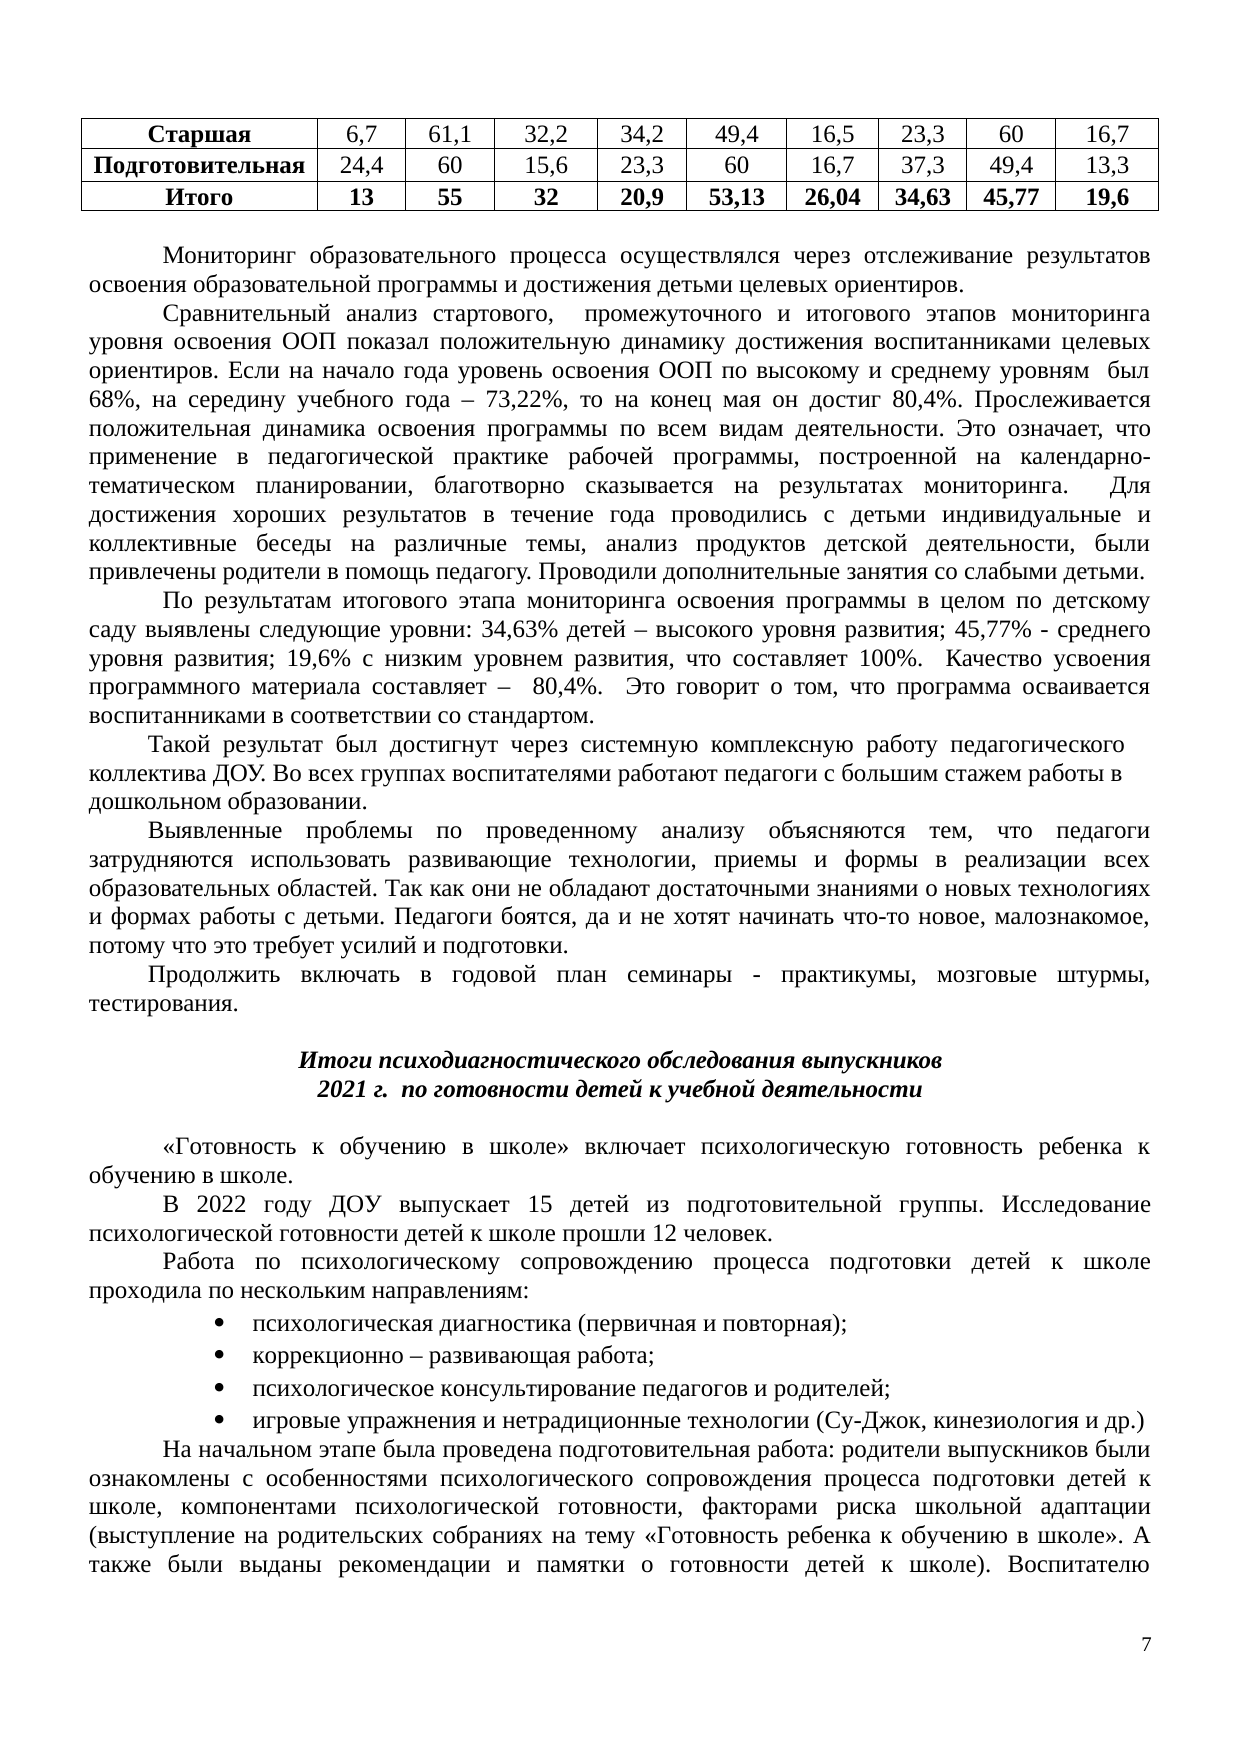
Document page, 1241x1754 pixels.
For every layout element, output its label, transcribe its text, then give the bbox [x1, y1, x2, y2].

table_cell 13 [318, 182, 405, 210]
text Мониторинг образовательного процесса осуществлялся через отслеживание результатов освоения образовательной программы и достижения детьми целевых ориентиров. [89, 240, 1152, 298]
table_cell 13,3 [1056, 149, 1158, 181]
table_cell 6,7 [318, 119, 405, 148]
table_cell 60 [687, 149, 786, 181]
text Сравнительный анализ стартового, промежуточного и итогового этапов мониторинга уровня освоения ООП показал положительную динамику достижения воспитанниками целевых ориентиров. Если на начало года уровень освоения ООП по высокому и среднему уровням был 68%, на середину учебного года – 73,22%, то на конец мая он достиг 80,4%. Прослеживается положительная динамика освоения программы по всем видам деятельности. Это означает, что применение в педагогической практике рабочей программы, построенной на календарно-тематическом планировании, благотворно сказывается на результатах мониторинга. Для достижения хороших результатов в течение года проводились с детьми индивидуальные и коллективные беседы на различные темы, анализ продуктов детской деятельности, были привлечены родители в помощь педагогу. Проводили дополнительные занятия со слабыми детьми. [89, 298, 1152, 585]
table_cell 19,6 [1056, 182, 1158, 210]
list игровые упражнения и нетрадиционные технологии (Су-Джок, кинезиология и др.) [215, 1401, 1152, 1434]
table_cell 16,5 [787, 119, 878, 148]
table_cell 16,7 [1056, 119, 1158, 148]
table_cell 60 [967, 119, 1055, 148]
table_cell 23,3 [598, 149, 686, 181]
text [89, 1434, 1152, 1578]
table_cell 37,3 [879, 149, 966, 181]
table_cell 34,2 [598, 119, 686, 148]
table_cell 23,3 [879, 119, 966, 148]
table_cell 34,63 [879, 182, 966, 210]
table_cell Итого [82, 182, 317, 210]
table_cell 49,4 [967, 149, 1055, 181]
text По результатам итогового этапа мониторинга освоения программы в целом по детскому саду выявлены следующие уровни: 34,63% детей – высокого уровня развития; 45,77% - среднего уровня развития; 19,6% с низким уровнем развития, что составляет 100%. Качество усвоения программного материала составляет – 80,4%. Это говорит о том, что программа осваивается воспитанниками в соответствии со стандартом. [89, 585, 1152, 729]
table_cell 15,6 [495, 149, 597, 181]
text «Готовность к обучению в школе» включает психологическую готовность ребенка к обучению в школе. [89, 1131, 1152, 1189]
table_cell 26,04 [787, 182, 878, 210]
text Такой результат был достигнут через системную комплексную работу педагогического коллектива ДОУ. Во всех группах воспитателями работают педагоги с большим стажем работы в дошкольном образовании. [89, 729, 1152, 815]
text Выявленные проблемы по проведенному анализу объясняются тем, что педагоги затрудняются использовать развивающие технологии, приемы и формы в реализации всех образовательных областей. Так как они не обладают достаточными знаниями о новых технологиях и формах работы с детьми. Педагоги боятся, да и не хотят начинать что-то новое, малознакомое, потому что это требует усилий и подготовки. [89, 815, 1152, 959]
table_cell 61,1 [406, 119, 494, 148]
table_cell 32 [495, 182, 597, 210]
text Продолжить включать в годовой план семинары - практикумы, мозговые штурмы, тестирования. [89, 959, 1152, 1016]
table_cell 20,9 [598, 182, 686, 210]
table_cell Старшая [82, 119, 317, 148]
text Работа по психологическому сопровождению процесса подготовки детей к школе проходила по нескольким направлениям: [89, 1246, 1152, 1304]
list психологическое консультирование педагогов и родителей; [215, 1369, 1152, 1401]
table_cell 16,7 [787, 149, 878, 181]
list коррекционно – развивающая работа; [215, 1336, 1152, 1369]
table_cell 60 [406, 149, 494, 181]
table_cell 32,2 [495, 119, 597, 148]
text Итоги психодиагностического обследования выпускников [89, 1045, 1152, 1074]
table_cell 53,13 [687, 182, 786, 210]
table_cell Подготовительная [82, 149, 317, 181]
list психологическая диагностика (первичная и повторная); [215, 1304, 1152, 1336]
text 2021 г. по готовности детей к учебной деятельности [89, 1074, 1152, 1103]
table_cell 45,77 [967, 182, 1055, 210]
table_cell 49,4 [687, 119, 786, 148]
table_cell 55 [406, 182, 494, 210]
table_cell 24,4 [318, 149, 405, 181]
text В 2022 году ДОУ выпускает 15 детей из подготовительной группы. Исследование психологической готовности детей к школе прошли 12 человек. [89, 1189, 1152, 1246]
